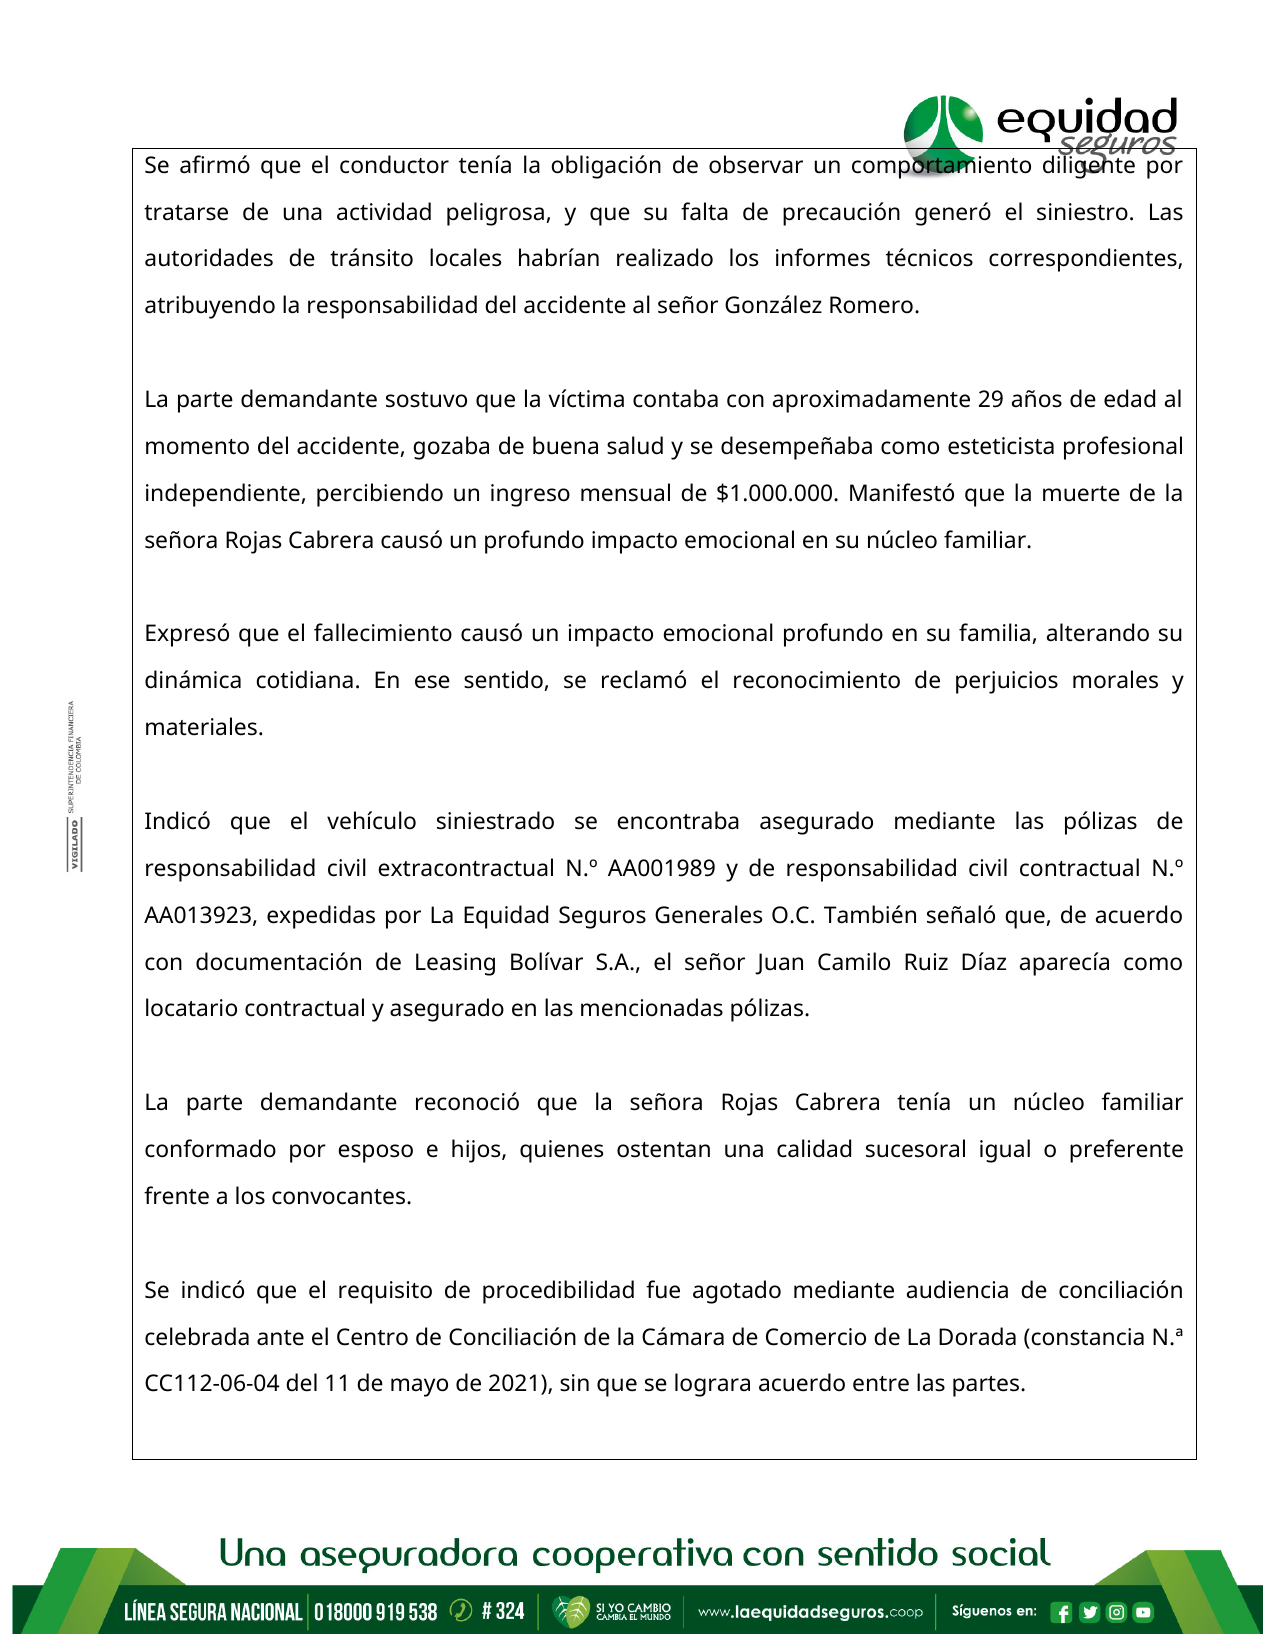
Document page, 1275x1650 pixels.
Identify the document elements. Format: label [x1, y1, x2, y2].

picture [12, 16, 1263, 1634]
table_cell [133, 149, 1196, 1459]
